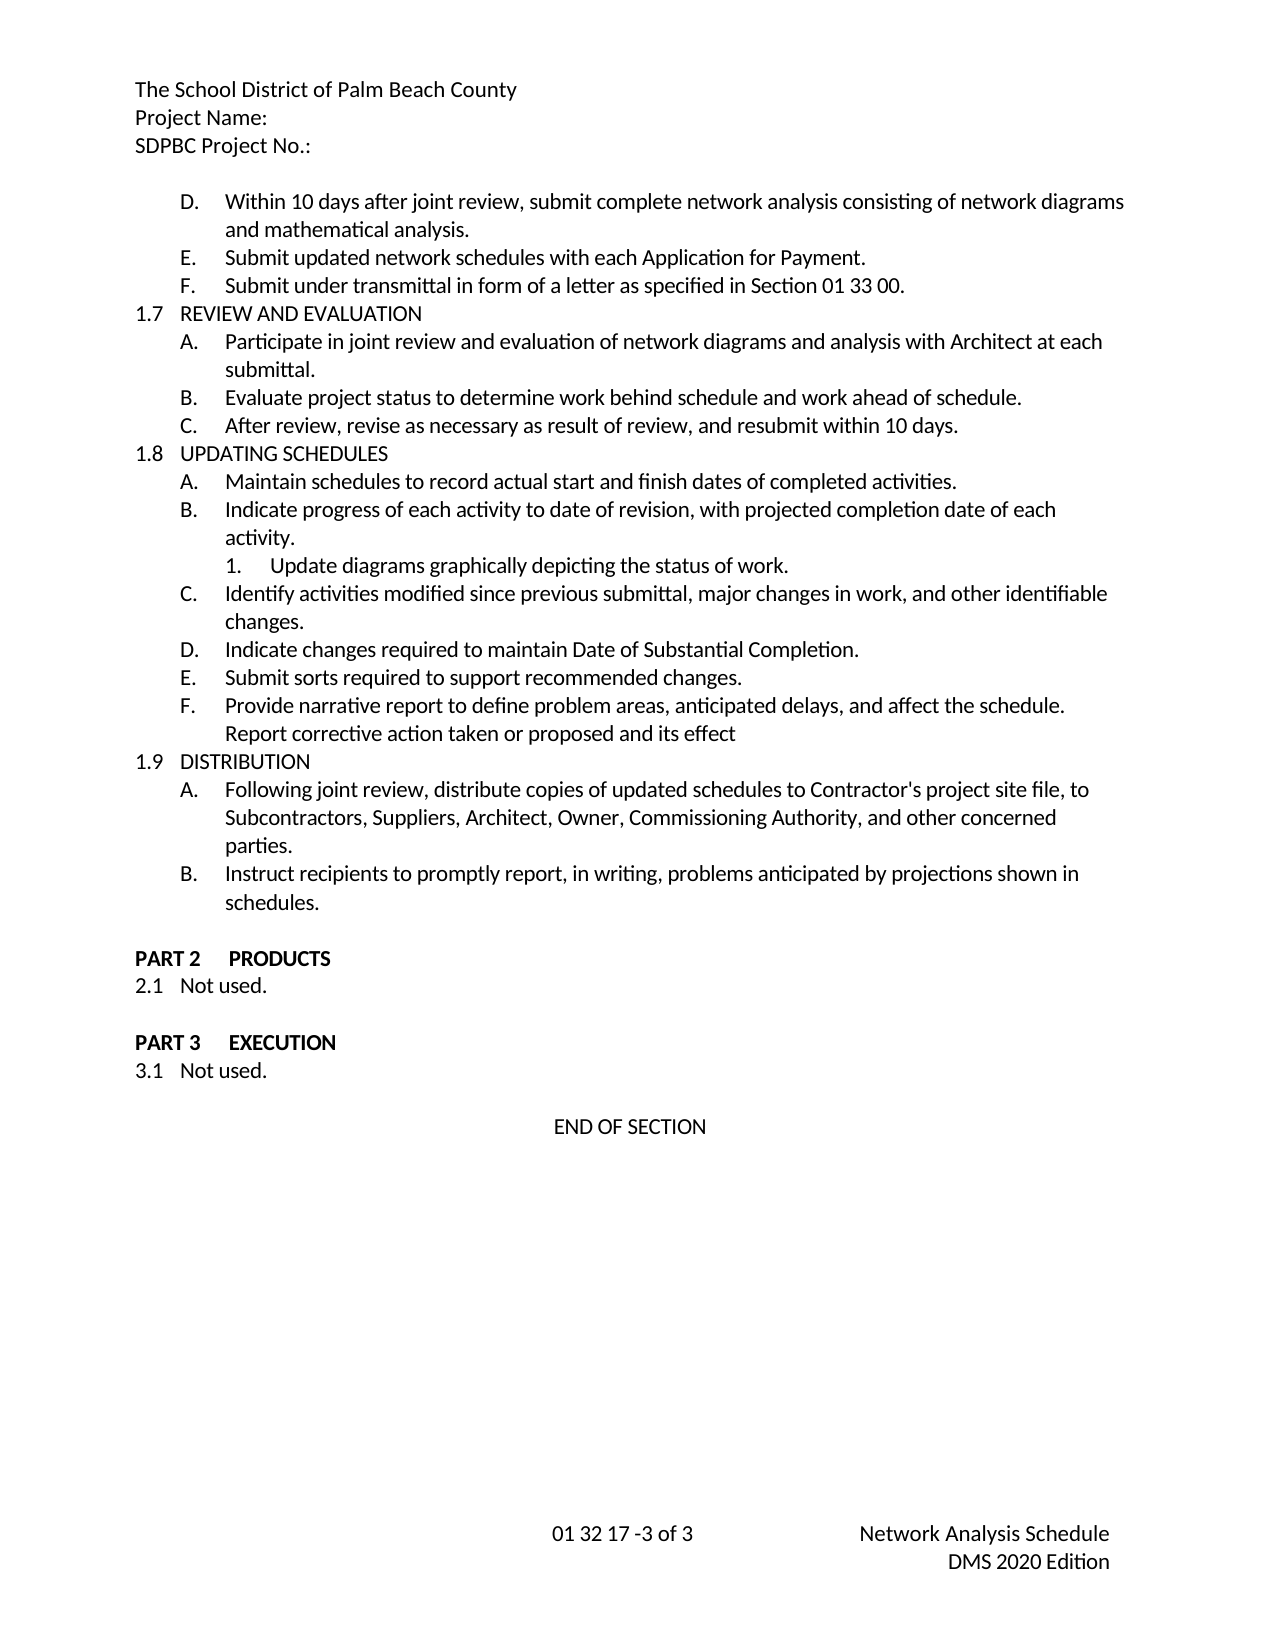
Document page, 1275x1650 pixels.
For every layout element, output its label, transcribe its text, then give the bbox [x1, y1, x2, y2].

list Participate in joint review and evaluation of network diagrams and analysis with Architect at each submittal. [180, 327, 1125, 383]
text PART 2 PRODUCTS [135, 944, 1125, 972]
list Submit sorts required to support recommended changes. [180, 663, 1125, 691]
list Following joint review, distribute copies of updated schedules to Contractor's project site file, to Subcontractors, Suppliers, Architect, Owner, Commissioning Authority, and other concerned parties. [180, 776, 1125, 859]
list Indicate progress of each activity to date of revision, with projected completion date of each activity. [180, 495, 1125, 551]
list UPDATING SCHEDULES [135, 439, 1125, 467]
list Provide narrative report to define problem areas, anticipated delays, and affect the schedule. Report corrective action taken or proposed and its effect [180, 691, 1125, 747]
list Update diagrams graphically depicting the status of work. [225, 551, 1125, 579]
list REVIEW AND EVALUATION [135, 299, 1125, 327]
list Not used. [135, 1056, 1125, 1084]
list DISTRIBUTION [135, 747, 1125, 776]
list Identify activities modified since previous submittal, major changes in work, and other identifiable changes. [180, 579, 1125, 635]
list After review, revise as necessary as result of review, and resubmit within 10 days. [180, 411, 1125, 439]
list Not used. [135, 972, 1125, 1000]
list Instruct recipients to promptly report, in writing, problems anticipated by projections shown in schedules. [180, 859, 1125, 916]
list Submit updated network schedules with each Application for Payment. [180, 243, 1125, 271]
text END OF SECTION [135, 1112, 1125, 1140]
list Submit under transmittal in form of a letter as specified in Section 01 33 00. [180, 271, 1125, 299]
list Maintain schedules to record actual start and finish dates of completed activities. [180, 467, 1125, 495]
list Within 10 days after joint review, submit complete network analysis consisting of network diagrams and mathematical analysis. [180, 187, 1125, 243]
list Indicate changes required to maintain Date of Substantial Completion. [180, 635, 1125, 663]
list Evaluate project status to determine work behind schedule and work ahead of schedule. [180, 383, 1125, 411]
text PART 3 EXECUTION [135, 1028, 1125, 1056]
